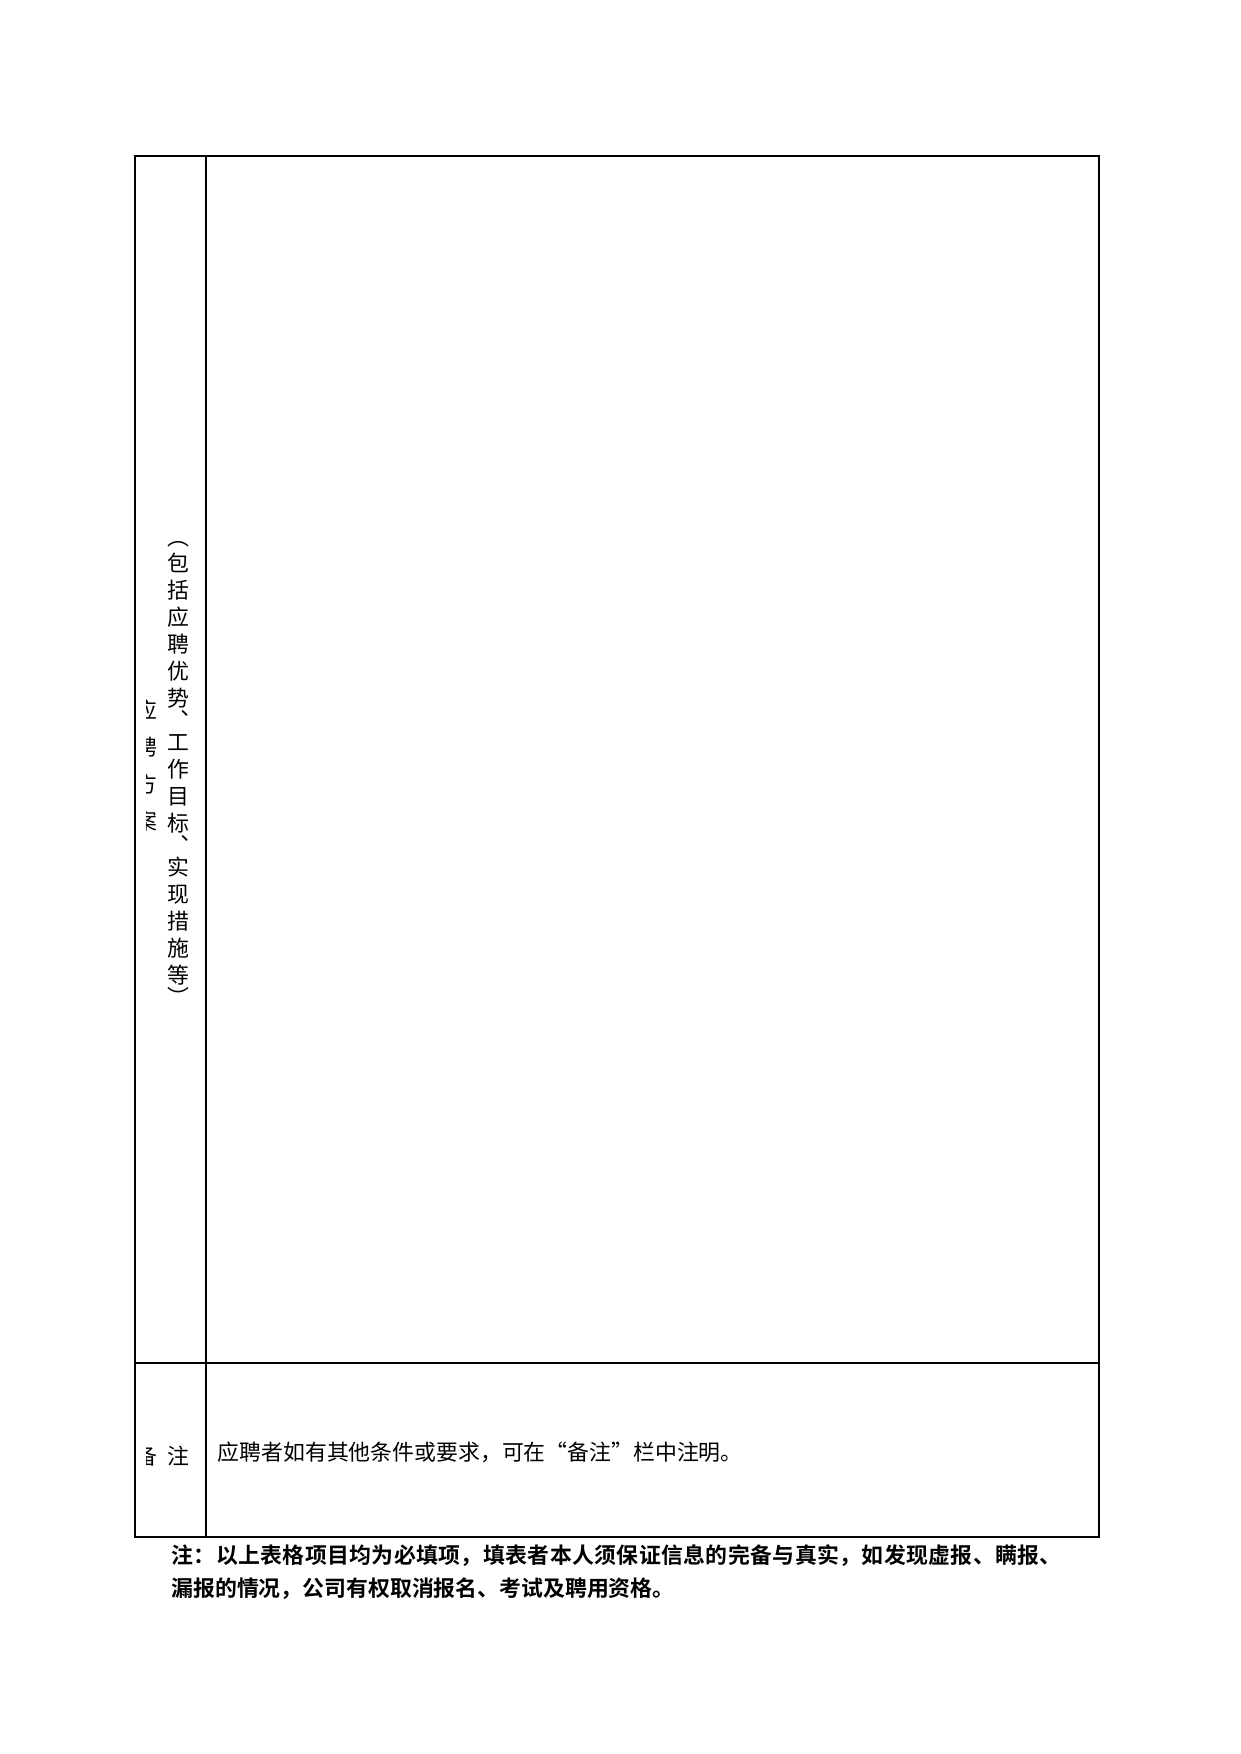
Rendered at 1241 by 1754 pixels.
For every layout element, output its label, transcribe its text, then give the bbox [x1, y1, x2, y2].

text 注：以上表格项目均为必填项，填表者本人须保证信息的完备与真实，如发现虚报、瞒报、漏报的情况，公司有权取消报名、考试及聘用资格。 [171, 1538, 1063, 1603]
table_cell [207, 157, 1098, 1362]
table_cell 应聘者如有其他条件或要求，可在“备注”栏中注明。 [207, 1364, 1098, 1536]
table_cell （ 包 括 应 聘 优 势、工 作 目 标、实 现 措 施 等） 应 聘 方 案 [136, 157, 205, 1362]
table_cell 注 备 [136, 1364, 205, 1536]
